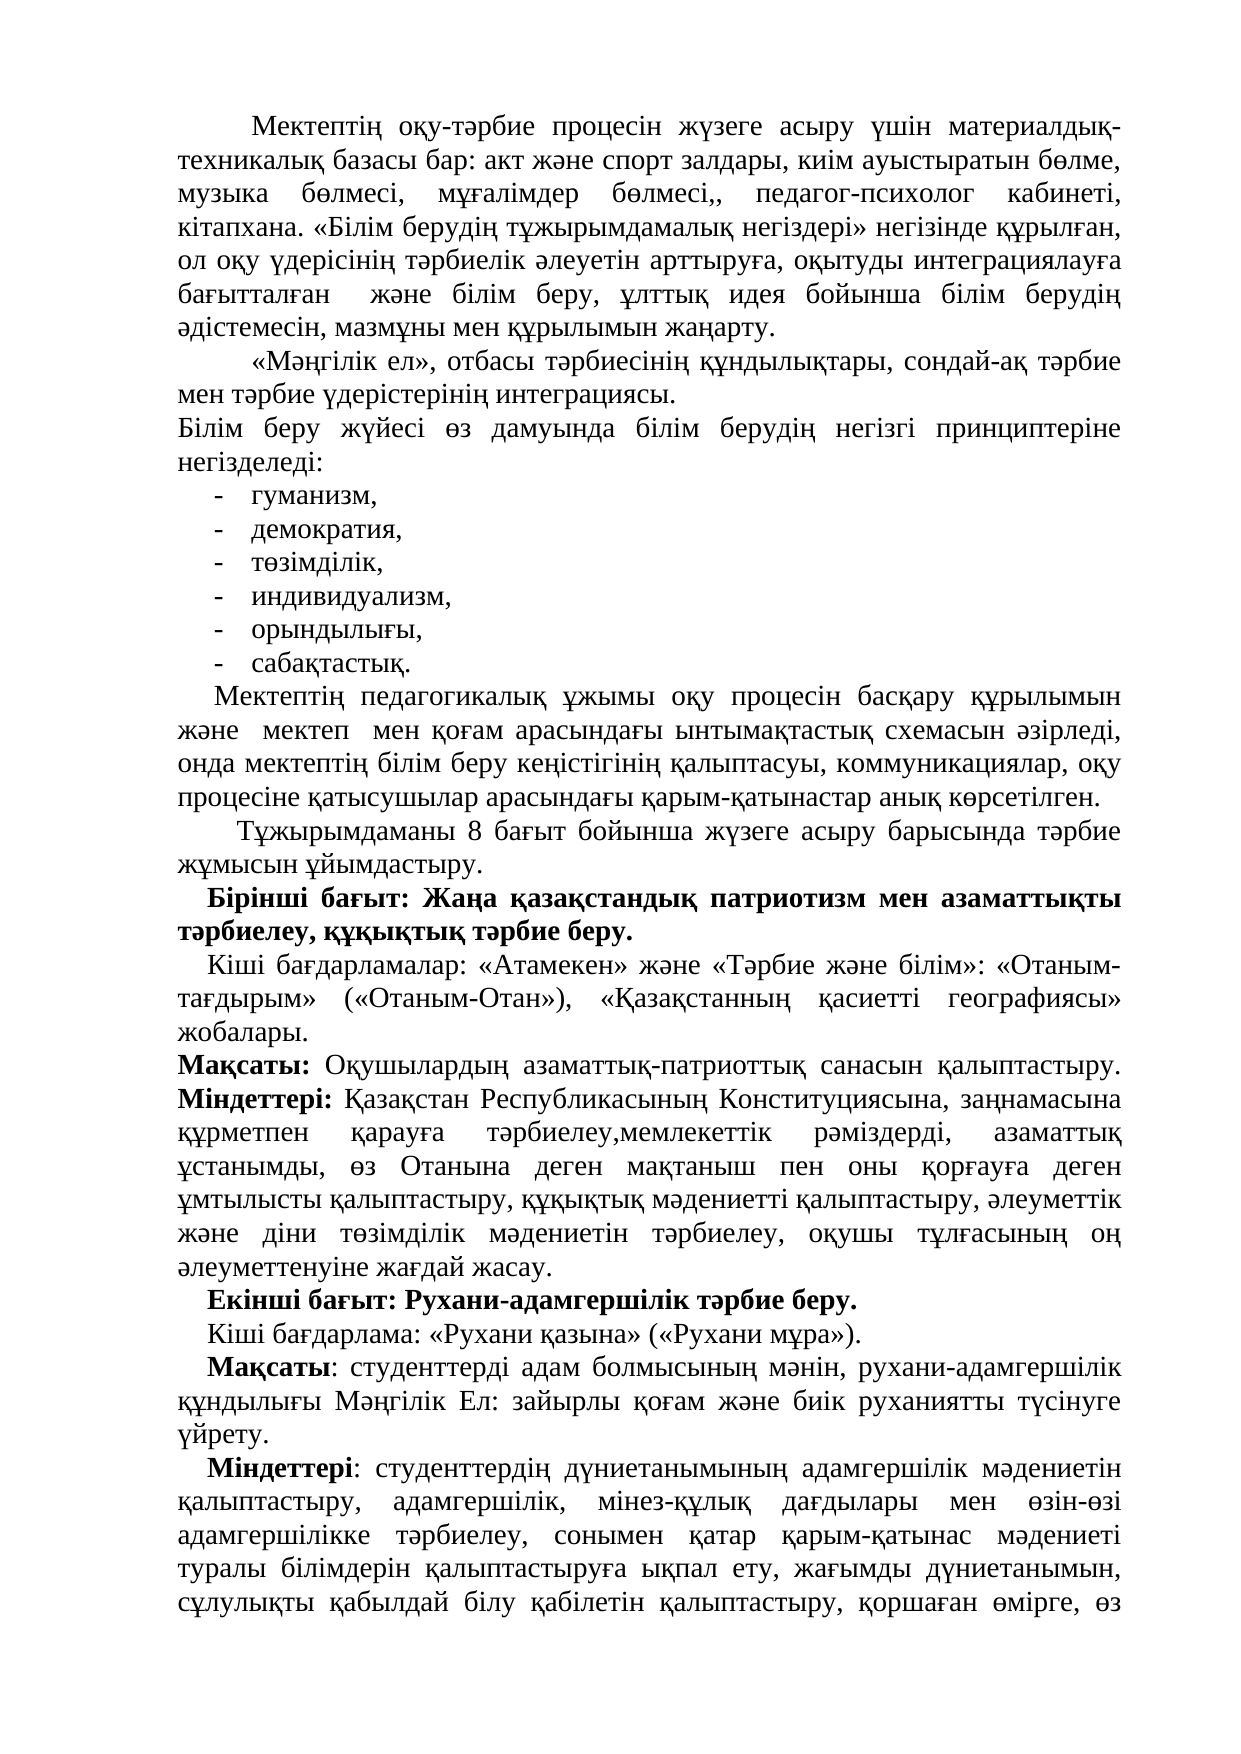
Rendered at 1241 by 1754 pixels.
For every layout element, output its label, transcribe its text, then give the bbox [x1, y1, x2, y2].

text «Мәңгілік ел», отбасы тәрбиесінің құндылықтары, сондай-ақ тәрбие мен тәрбие үдерістерінің интеграциясы. [177, 343, 1122, 410]
list гуманизм, [213, 477, 1122, 511]
text Кіші бағдарламалар: «Атамекен» және «Тәрбие және білім»: «Отаным-тағдырым» («Отаным-Отан»), «Қазақстанның қасиетті географиясы» жобалары. [177, 947, 1122, 1047]
text Білім беру жүйесі өз дамуында білім берудің негізгі принциптеріне негізделеді: [177, 410, 1122, 477]
text Тұжырымдаманы 8 бағыт бойынша жүзеге асыру барысында тәрбие жұмысын ұйымдастыру. [177, 813, 1122, 880]
list төзімділік, [213, 544, 1122, 578]
text Мектептің оқу-тәрбие процесін жүзеге асыру үшін материалдық-техникалық базасы бар: акт және спорт залдары, киім ауыстыратын бөлме, музыка бөлмесі, мұғалімдер бөлмесі,, педагог-психолог кабинеті, кітапхана. «Білім берудің тұжырымдамалық негіздері» негізінде құрылған, ол оқу үдерісінің тәрбиелік әлеуетін арттыруға, оқытуды интеграциялауға бағытталған және білім беру, ұлттық идея бойынша білім берудің әдістемесін, мазмұны мен құрылымын жаңарту. [177, 108, 1122, 343]
list индивидуализм, [213, 578, 1122, 611]
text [177, 1450, 1122, 1618]
text Бірінші бағыт: Жаңа қазақстандық патриотизм мен азаматтықты тәрбиелеу, құқықтық тәрбие беру. [177, 880, 1122, 947]
text Кіші бағдарлама: «Рухани қазына» («Рухани мұра»). [177, 1316, 1122, 1349]
list орындылығы, [213, 611, 1122, 645]
list сабақтастық. [213, 645, 1122, 678]
text Екінші бағыт: Рухани-адамгершілік тәрбие беру. [177, 1282, 1122, 1316]
text Мақсаты: Оқушылардың азаматтық-патриоттық санасын қалыптастыру. Міндеттері: Қазақстан Республикасының Конституциясына, заңнамасына құрметпен қарауға тәрбиелеу,мемлекеттік рәміздерді, азаматтық ұстанымды, өз Отанына деген мақтаныш пен оны қорғауға деген ұмтылысты қалыптастыру, құқықтық мәдениетті қалыптастыру, әлеуметтік және діни төзімділік мәдениетін тәрбиелеу, оқушы тұлғасының оң әлеуметтенуіне жағдай жасау. [177, 1047, 1122, 1282]
text Мектептің педагогикалық ұжымы оқу процесін басқару құрылымын және мектеп мен қоғам арасындағы ынтымақтастық схемасын әзірледі, онда мектептің білім беру кеңістігінің қалыптасуы, коммуникациялар, оқу процесіне қатысушылар арасындағы қарым-қатынастар анық көрсетілген. [177, 678, 1122, 813]
list демократия, [213, 511, 1122, 544]
text Мақсаты: студенттерді адам болмысының мәнін, рухани-адамгершілік құндылығы Мәңгілік Ел: зайырлы қоғам және биік руханиятты түсінуге үйрету. [177, 1349, 1122, 1450]
